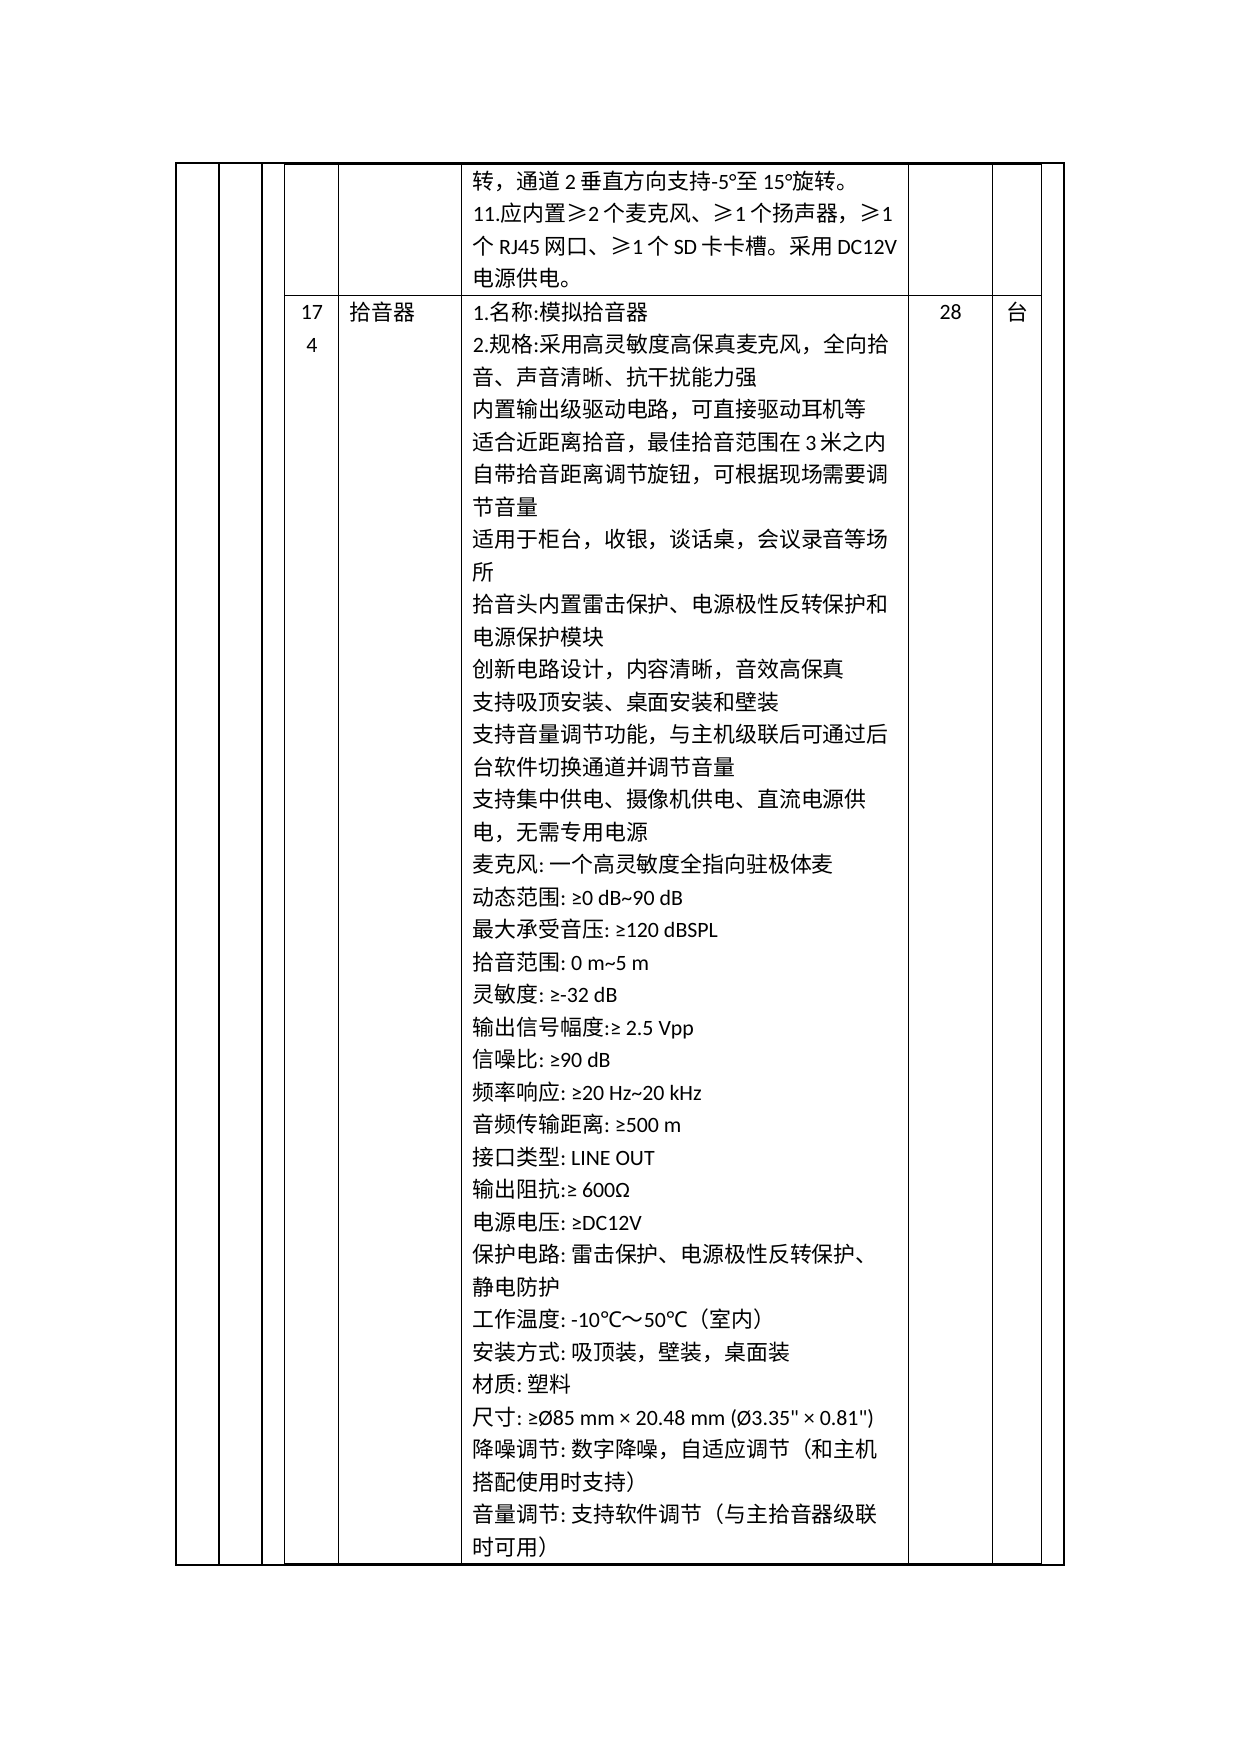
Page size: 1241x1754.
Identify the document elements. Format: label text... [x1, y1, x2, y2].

table_cell [1042, 164, 1063, 1564]
table_cell 1 [220, 164, 261, 1564]
table_cell [462, 165, 908, 295]
table_cell [339, 165, 461, 295]
table_cell [993, 165, 1041, 295]
table_cell [285, 296, 338, 1563]
table_cell [909, 165, 992, 295]
table_cell [285, 165, 338, 295]
table_cell [177, 164, 218, 1564]
table_cell [993, 296, 1041, 1563]
table_cell [339, 296, 461, 1563]
table_cell [263, 164, 284, 1564]
table_cell [462, 296, 908, 1563]
table_cell [909, 296, 992, 1563]
